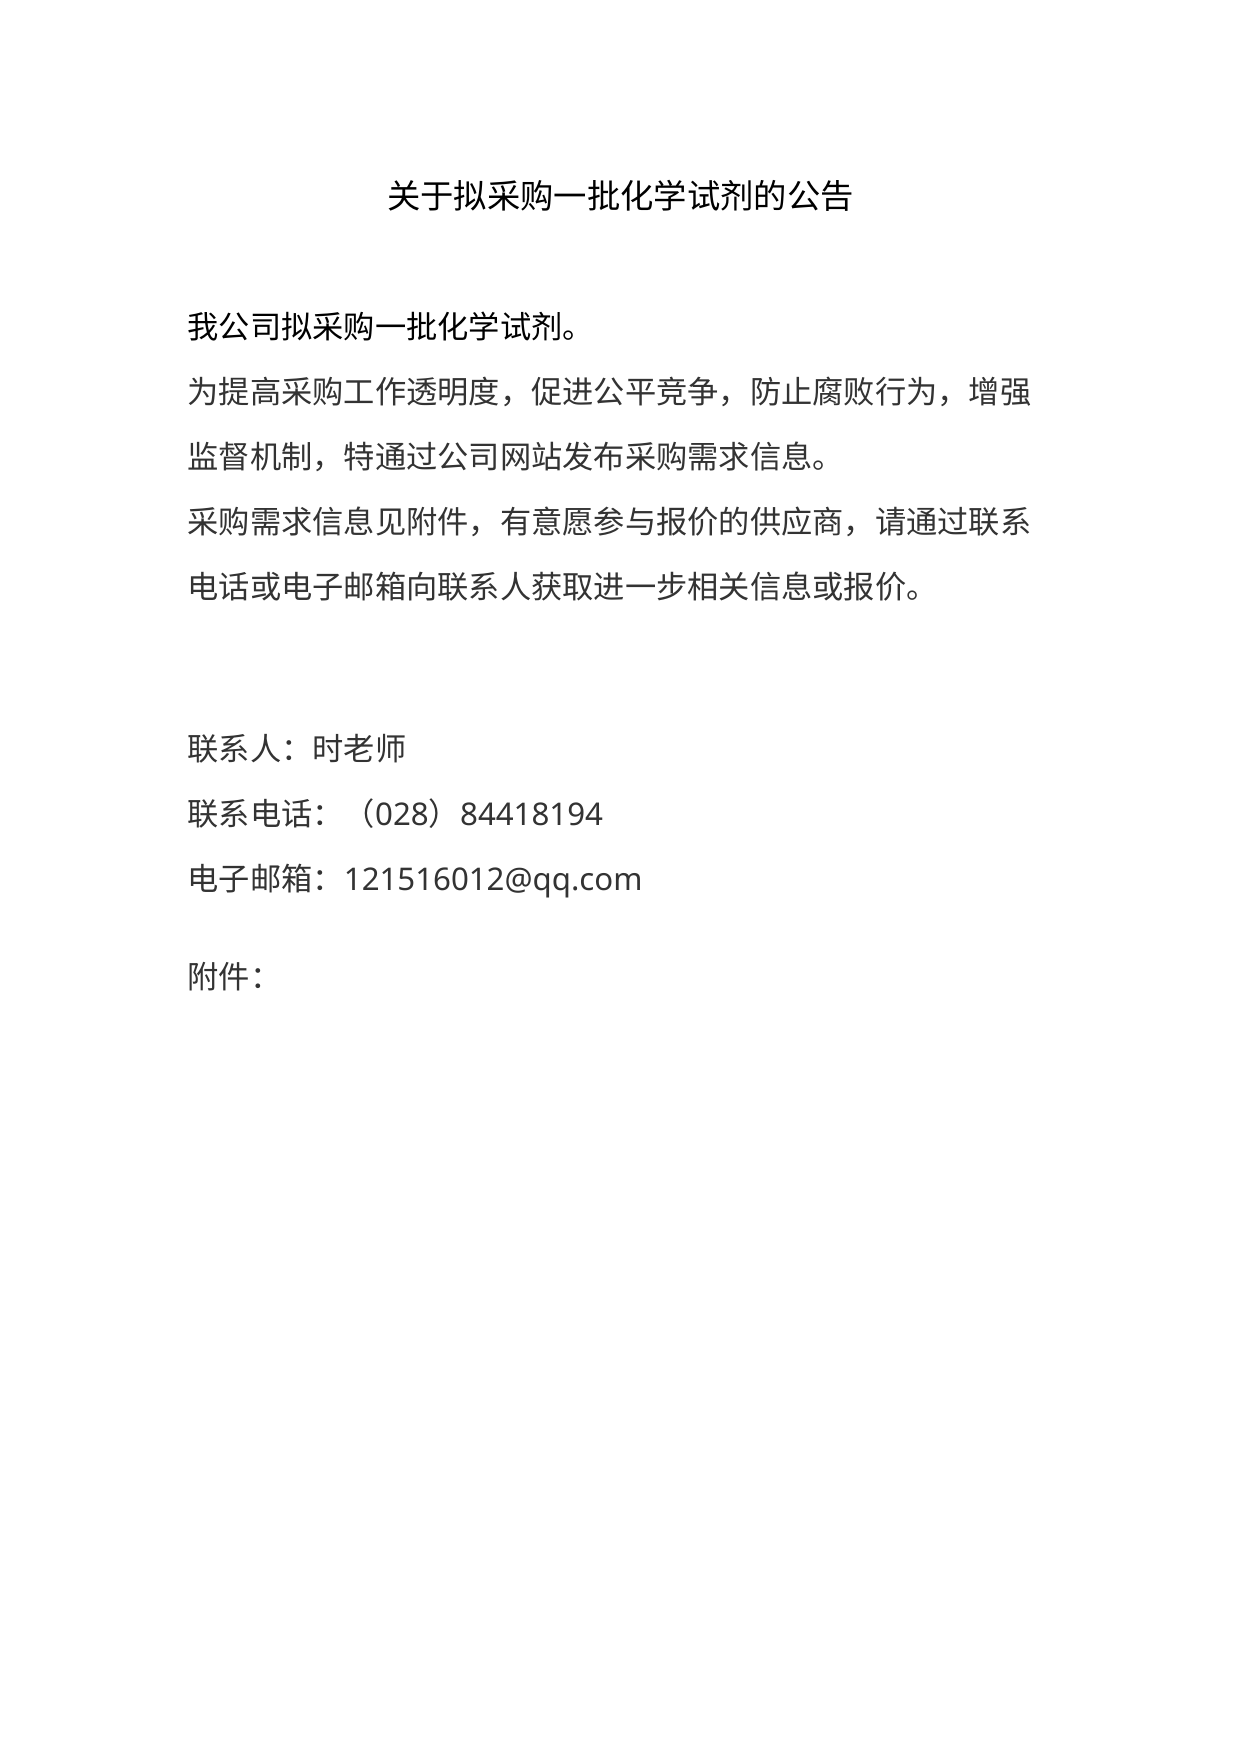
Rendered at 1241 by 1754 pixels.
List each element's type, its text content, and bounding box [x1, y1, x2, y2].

text 我公司拟采购一批化学试剂。 [187, 292, 1053, 357]
text 关于拟采购一批化学试剂的公告 [187, 162, 1053, 227]
text 电子邮箱：121516012@qq.com [187, 844, 1053, 909]
text 为提高采购工作透明度，促进公平竞争，防止腐败行为，增强监督机制，特通过公司网站发布采购需求信息。 [187, 357, 1053, 487]
text 采购需求信息见附件，有意愿参与报价的供应商，请通过联系电话或电子邮箱向联系人获取进一步相关信息或报价。 [187, 487, 1053, 617]
text 联系电话：（028）84418194 [187, 779, 1053, 844]
text 联系人：时老师 [187, 714, 1053, 779]
text 附件： [187, 942, 1053, 1007]
